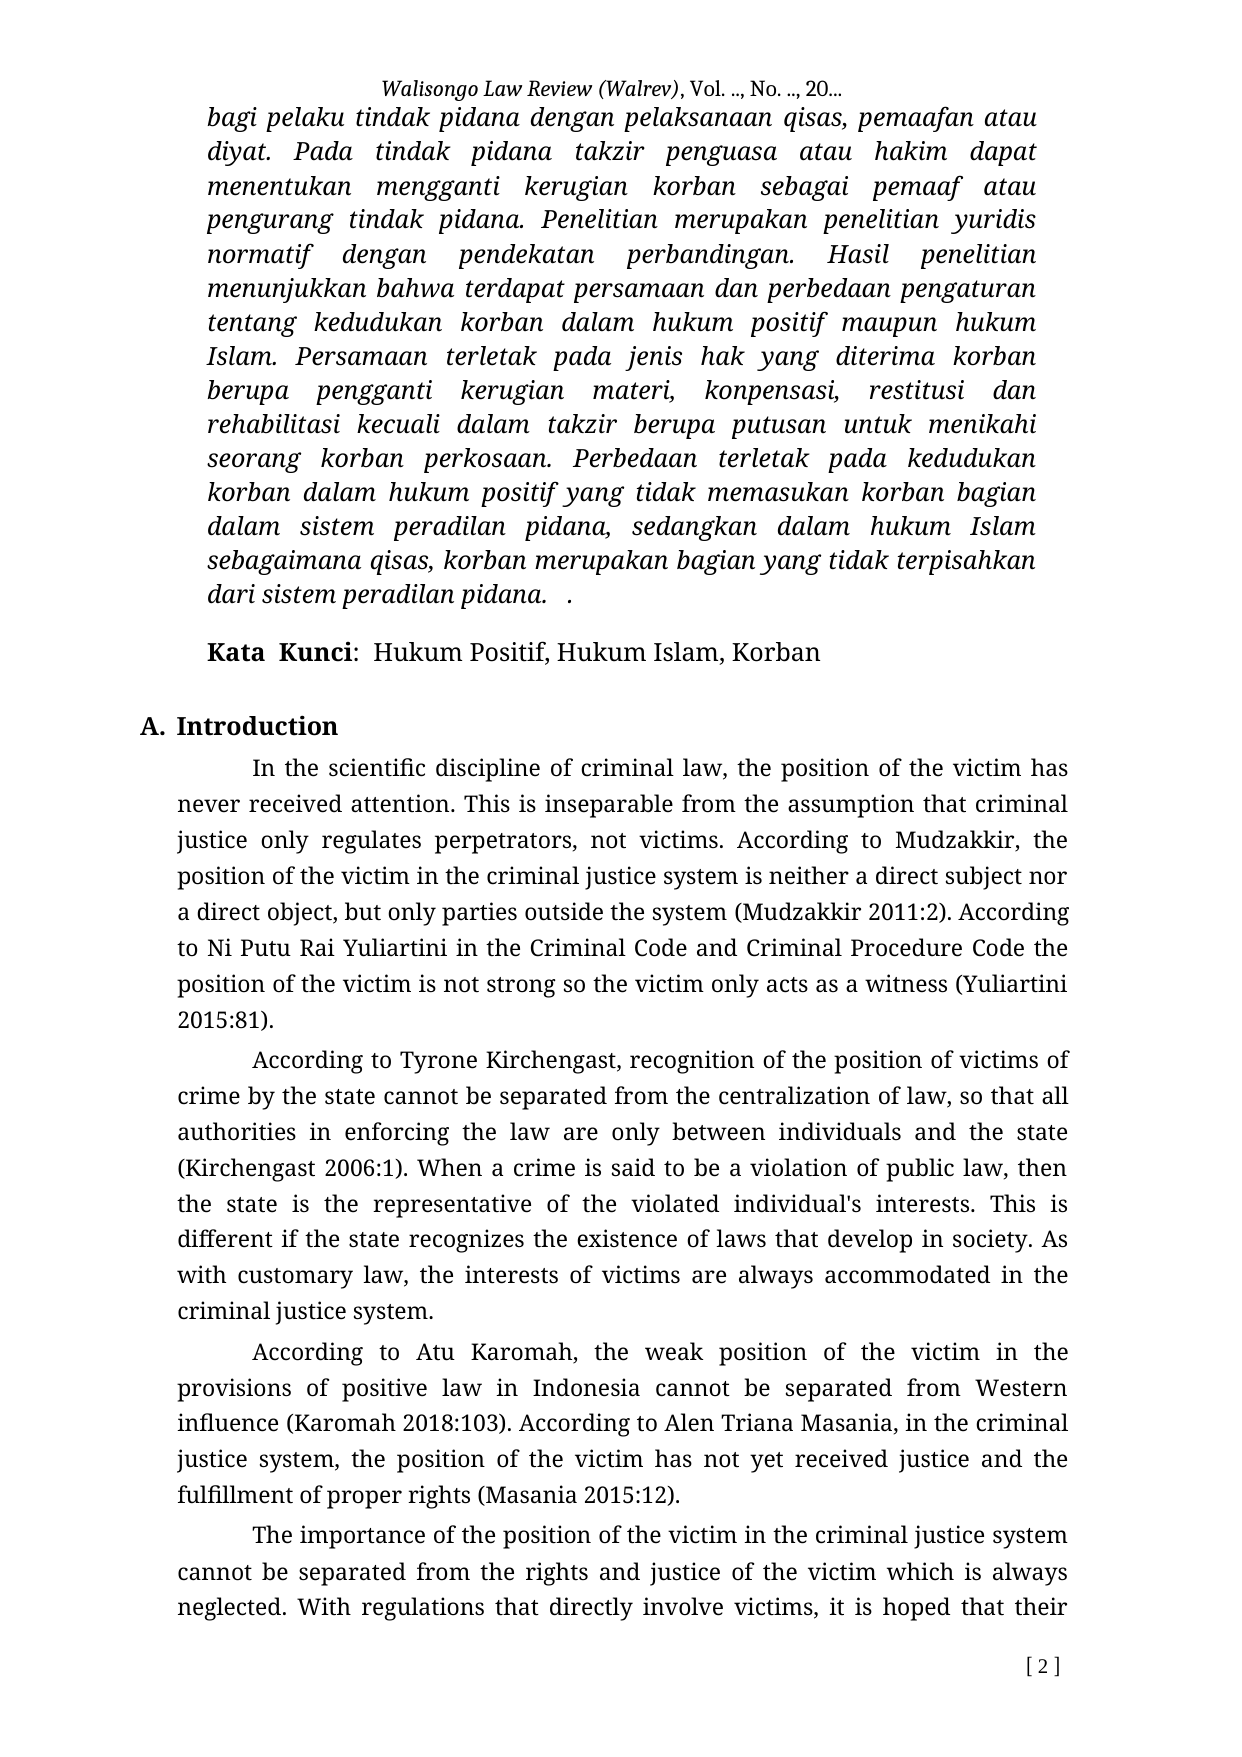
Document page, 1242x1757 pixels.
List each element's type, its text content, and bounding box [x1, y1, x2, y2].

text According to Atu Karomah, the weak position of the victim in the provisions of positive law in Indonesia cannot be separated from Western influence (Karomah 2018:103). According to Alen Triana Masania, in the criminal justice system, the position of the victim has not yet received justice and the fulfillment of proper rights (Masania 2015:12). [177, 1336, 1069, 1511]
text In the scientific discipline of criminal law, the position of the victim has never received attention. This is inseparable from the assumption that criminal justice only regulates perpetrators, not victims. According to Mudzakkir, the position of the victim in the criminal justice system is neither a direct subject nor a direct object, but only parties outside the system (Mudzakkir 2011:2). According to Ni Putu Rai Yuliartini in the Criminal Code and Criminal Procedure Code the position of the victim is not strong so the victim only acts as a witness (Yuliartini 2015:81). [177, 752, 1069, 1035]
text Kata Kunci: Hukum Positif, Hukum Islam, Korban [207, 640, 1039, 667]
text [177, 1519, 1069, 1623]
text According to Tyrone Kirchengast, recognition of the position of victims of crime by the state cannot be separated from the centralization of law, so that all authorities in enforcing the law are only between individuals and the state (Kirchengast 2006:1). When a crime is said to be a violation of public law, then the state is the representative of the violated individual's interests. This is different if the state recognizes the existence of laws that develop in society. As with customary law, the interests of victims are always accommodated in the criminal justice system. [177, 1044, 1069, 1327]
text A. Introduction [140, 708, 1069, 743]
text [207, 100, 1040, 611]
